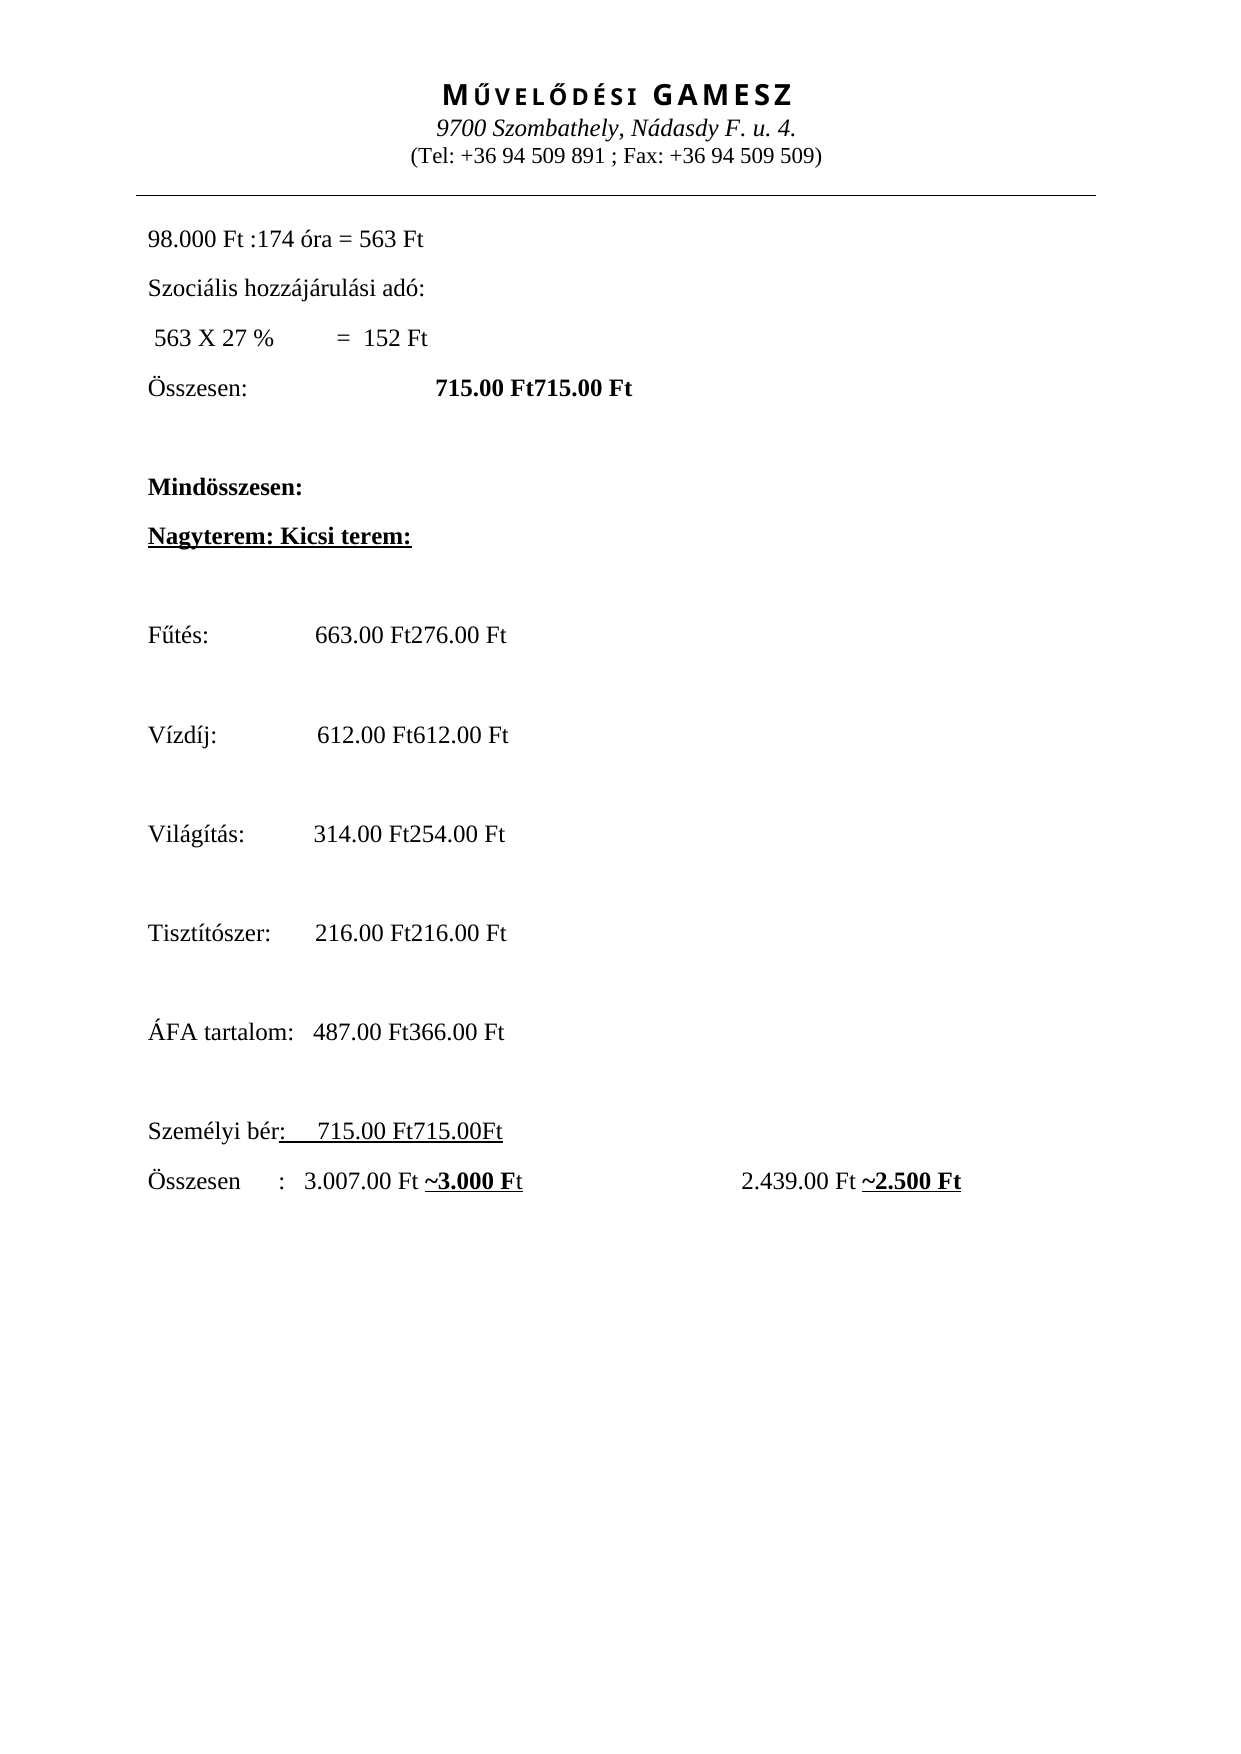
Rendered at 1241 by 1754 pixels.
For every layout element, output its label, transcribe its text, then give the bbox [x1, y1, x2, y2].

text Nagyterem: Kicsi terem: [148, 521, 1104, 550]
text Vízdíj: [148, 720, 1104, 748]
text Szociális hozzájárulási adó: [148, 273, 1104, 302]
text ÁFA tartalom: [148, 1017, 1104, 1046]
text Mindösszesen: [148, 472, 1104, 501]
text Összesen: [148, 373, 1104, 401]
text Tisztítószer: [148, 918, 1104, 947]
text Személyi bér: 715.00Ft [148, 1116, 1104, 1145]
text :174 óra = [148, 224, 1104, 253]
text Világítás: [148, 819, 1104, 848]
text Összesen : 3.007.00 Ft ~3.000 Ft 2.439.00 Ft ~2.500 Ft [148, 1166, 1104, 1195]
text 563 X 27 % = [148, 323, 1104, 352]
text Fűtés: [148, 621, 1104, 649]
